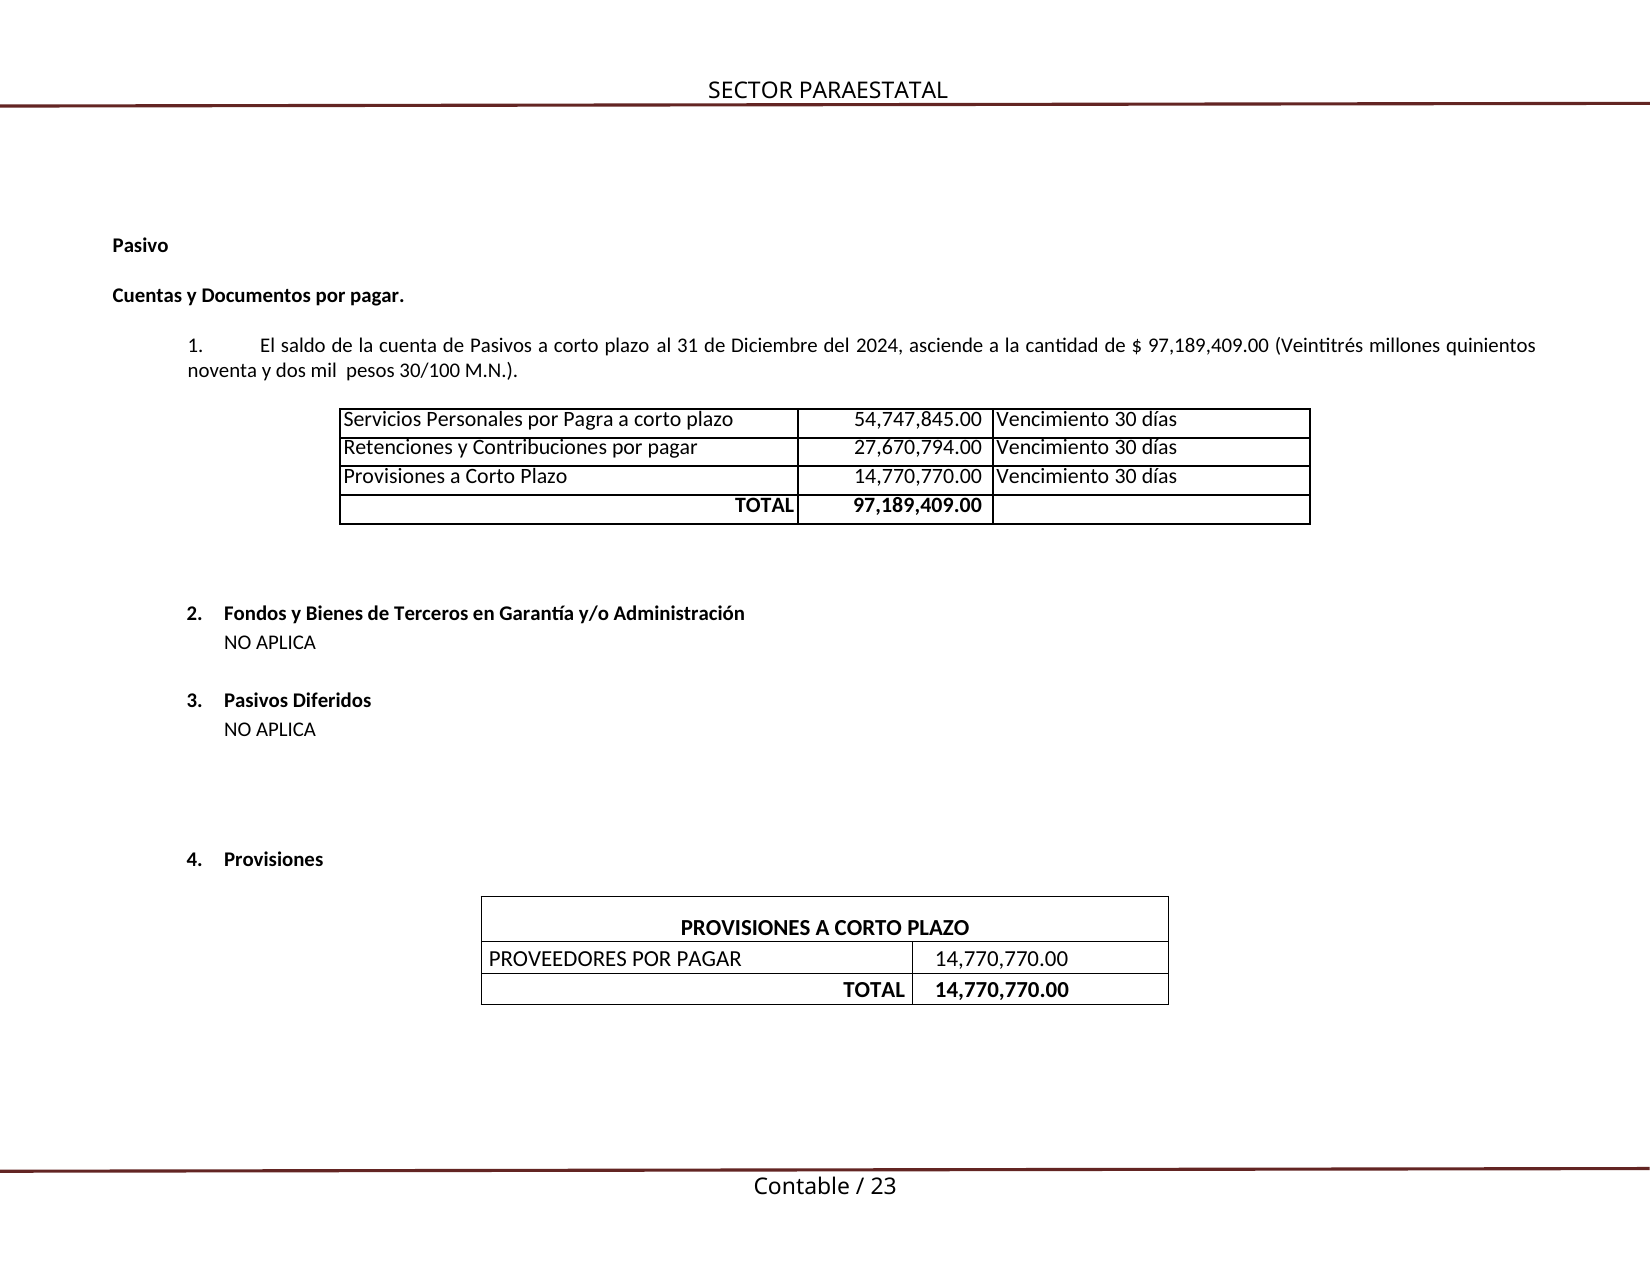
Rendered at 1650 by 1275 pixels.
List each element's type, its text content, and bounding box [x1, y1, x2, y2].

text Pasivo [112, 233, 1537, 258]
table_header PROVISIONES A CORTO PLAZO [482, 897, 1168, 941]
list NO APLICA [224, 629, 1537, 654]
text Cuentas y Documentos por pagar. [112, 283, 1537, 308]
list NO APLICA [224, 717, 1537, 742]
list Pasivos Diferidos [186, 687, 1537, 713]
table_cell 14,770,770.00 [913, 974, 1168, 1004]
list Fondos y Bienes de Terceros en Garantía y/o Administración [186, 600, 1537, 625]
table_cell 14,770,770.00 [913, 942, 1168, 972]
table_cell PROVEEDORES POR PAGAR [482, 942, 912, 972]
list Provisiones [186, 846, 1537, 871]
table_cell TOTAL [482, 974, 912, 1004]
list El saldo de la cuenta de Pasivos a corto plazo al 31 de Diciembre del 2024, asciende a la cantidad de $ 97,189,409.00 (Veintitrés millones quinientos noventa y dos mil pesos 30/100 M.N.). [187, 333, 1537, 383]
